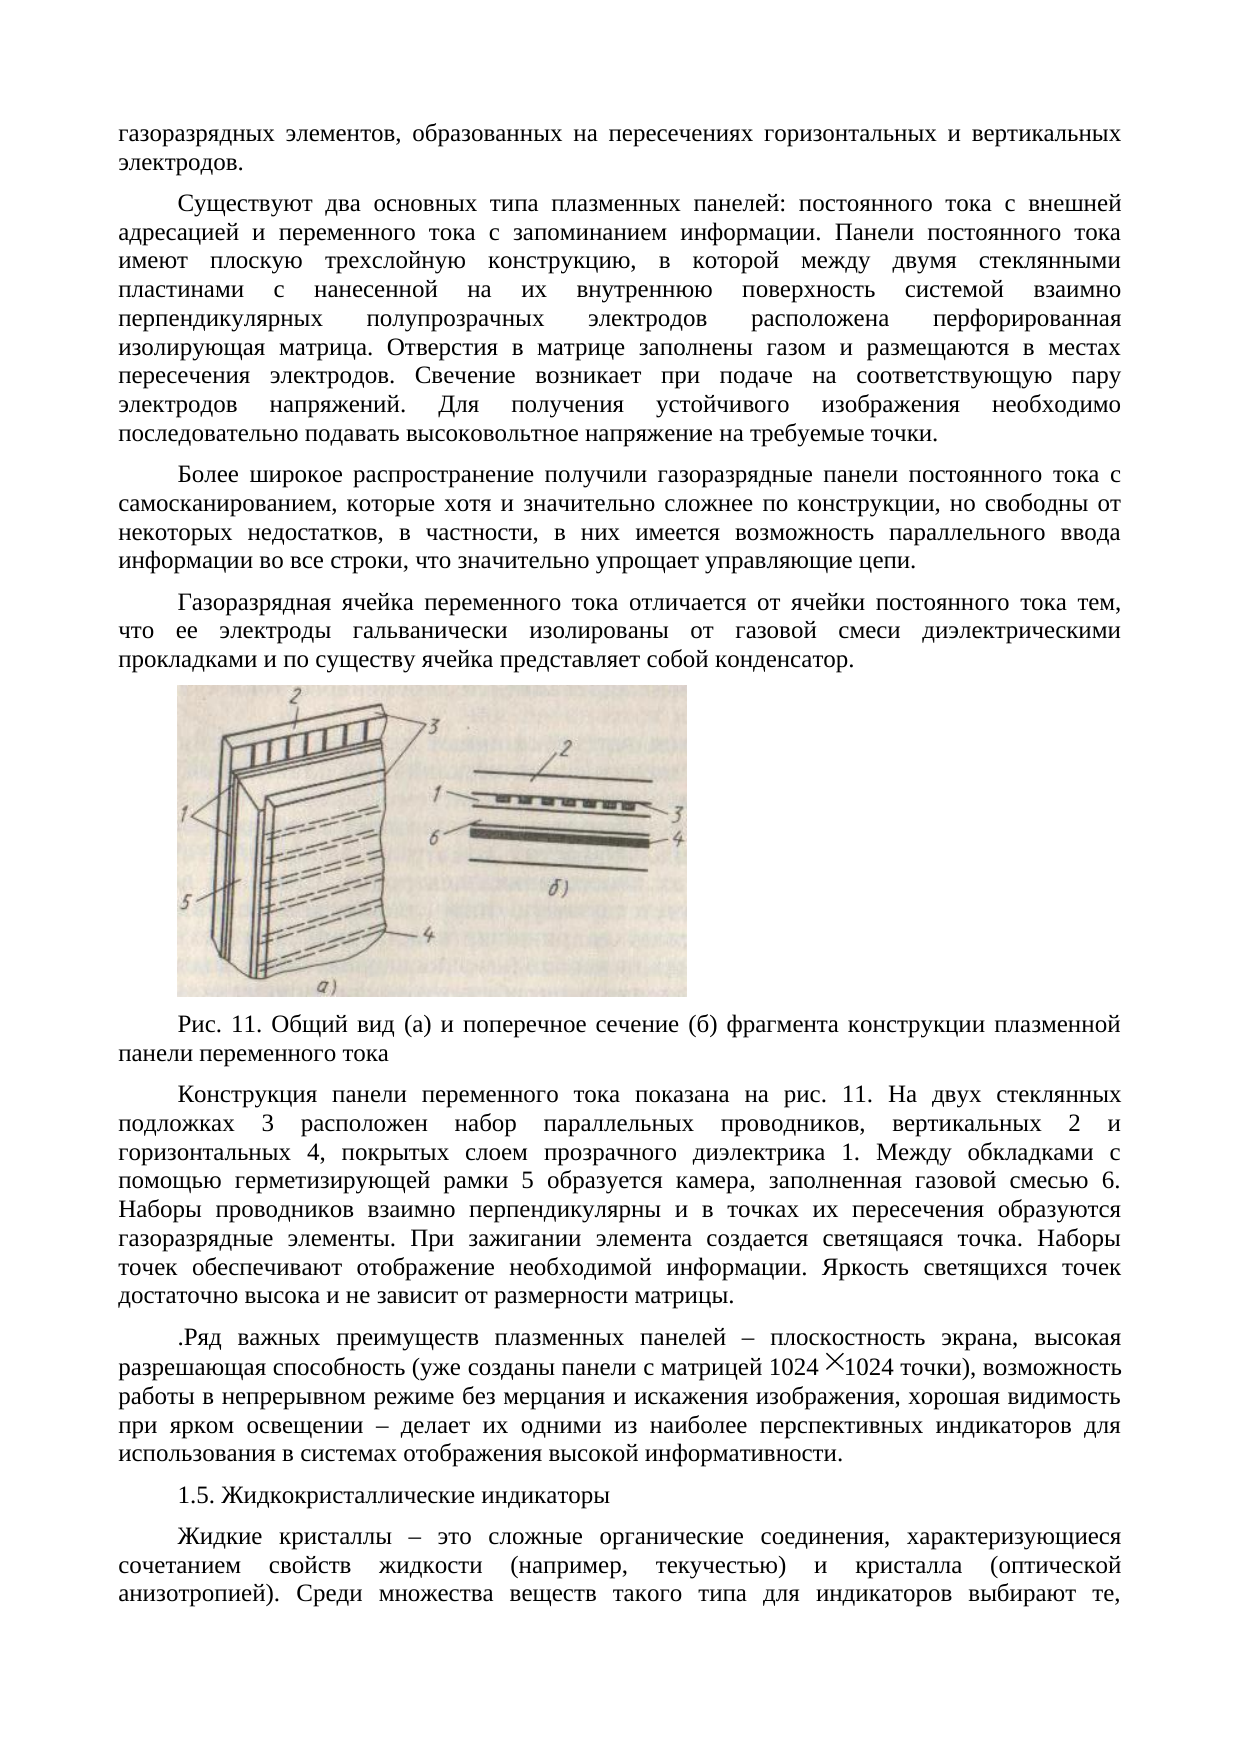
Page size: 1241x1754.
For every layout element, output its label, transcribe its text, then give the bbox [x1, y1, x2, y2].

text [118, 118, 1122, 176]
text Существуют два основных типа плазменных панелей: постоянного тока с внешней адресацией и переменного тока с запоминанием информации. Панели постоянного тока имеют плоскую трехслойную конструкцию, в которой между двумя стеклянными пластинами с нанесенной на их внутреннюю поверхность системой взаимно перпендикулярных полупрозрачных электродов расположена перфорированная изолирующая матрица. Отверстия в матрице заполнены газом и размещаются в местах пересечения электродов. Свечение возникает при подаче на соответствующую пару электродов напряжений. Для получения устойчивого изображения необходимо последовательно подавать высоковольтное напряжение на требуемые точки. [118, 188, 1122, 447]
text Рис. 11. Общий вид (а) и поперечное сечение (б) фрагмента конструкции плазменной панели переменного тока [118, 1009, 1122, 1067]
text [118, 1521, 1122, 1607]
text .Ряд важных преимуществ плазменных панелей – плоскостность экрана, высокая разрешающая способность (уже созданы панели с матрицей 10241024 точки), возможность работы в непрерывном режиме без мерцания и искажения изображения, хорошая видимость при ярком освещении – делает их одними из наиболее перспективных индикаторов для использования в системах отображения высокой информативности. [118, 1322, 1122, 1467]
text 1.5. Жидкокристаллические индикаторы [118, 1480, 1122, 1508]
text Газоразрядная ячейка переменного тока отличается от ячейки постоянного тока тем, что ее электроды гальванически изолированы от газовой смеси диэлектрическими прокладками и по существу ячейка представляет собой конденсатор. [118, 587, 1122, 673]
text Более широкое распространение получили газоразрядные панели постоянного тока с самосканированием, которые хотя и значительно сложнее по конструкции, но свободны от некоторых недостатков, в частности, в них имеется возможность параллельного ввода информации во все строки, что значительно упрощает управляющие цепи. [118, 459, 1122, 574]
text Конструкция панели переменного тока показана на рис. 11. На двух стеклянных подложках 3 расположен набор параллельных проводников, вертикальных 2 и горизонтальных 4, покрытых слоем прозрачного диэлектрика 1. Между обкладками с помощью герметизирующей рамки 5 образуется камера, заполненная газовой смесью 6. Наборы проводников взаимно перпендикулярны и в точках их пересечения образуются газоразрядные элементы. При зажигании элемента создается светящаяся точка. Наборы точек обеспечивают отображение необходимой информации. Яркость светящихся точек достаточно высока и не зависит от размерности матрицы. [118, 1079, 1122, 1309]
picture [177, 685, 687, 997]
